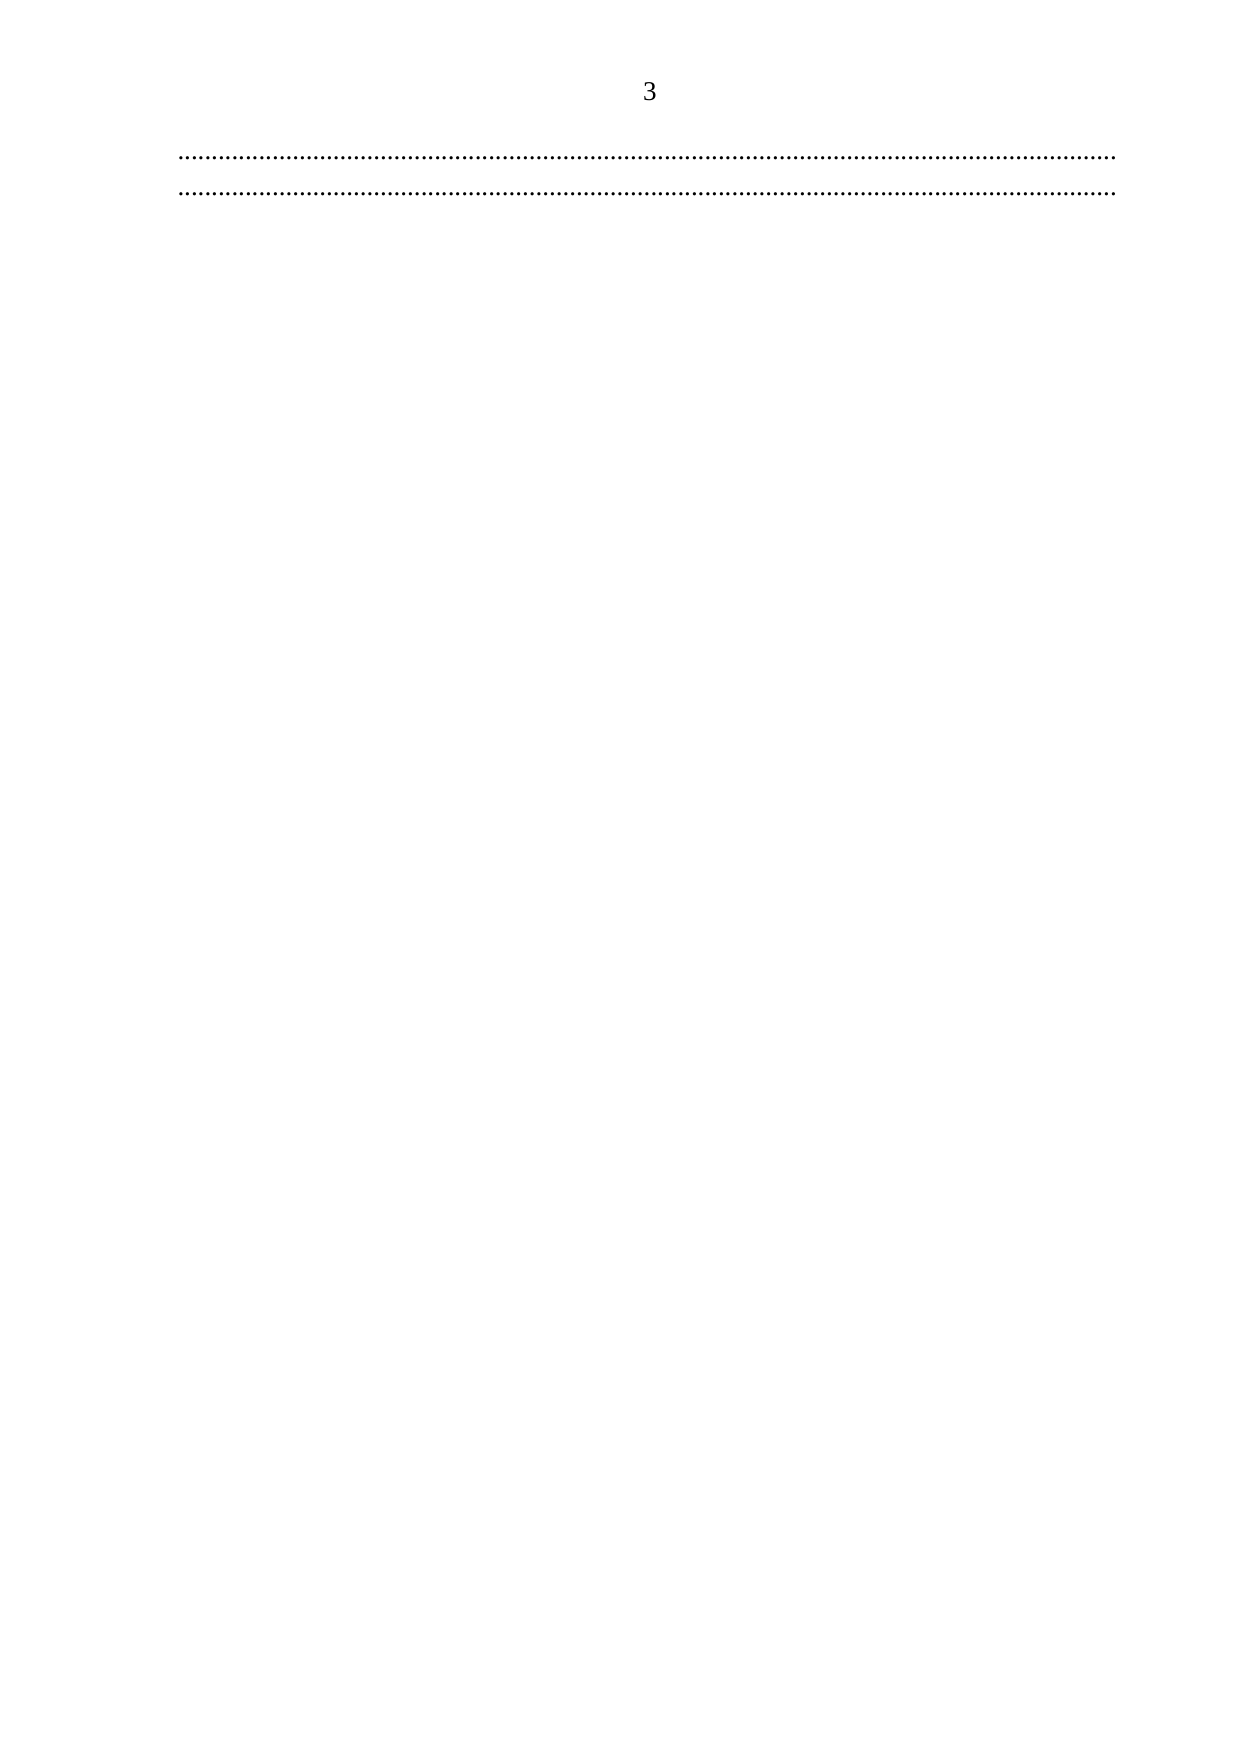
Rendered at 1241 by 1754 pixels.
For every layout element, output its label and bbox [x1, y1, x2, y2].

text [177, 134, 1122, 201]
